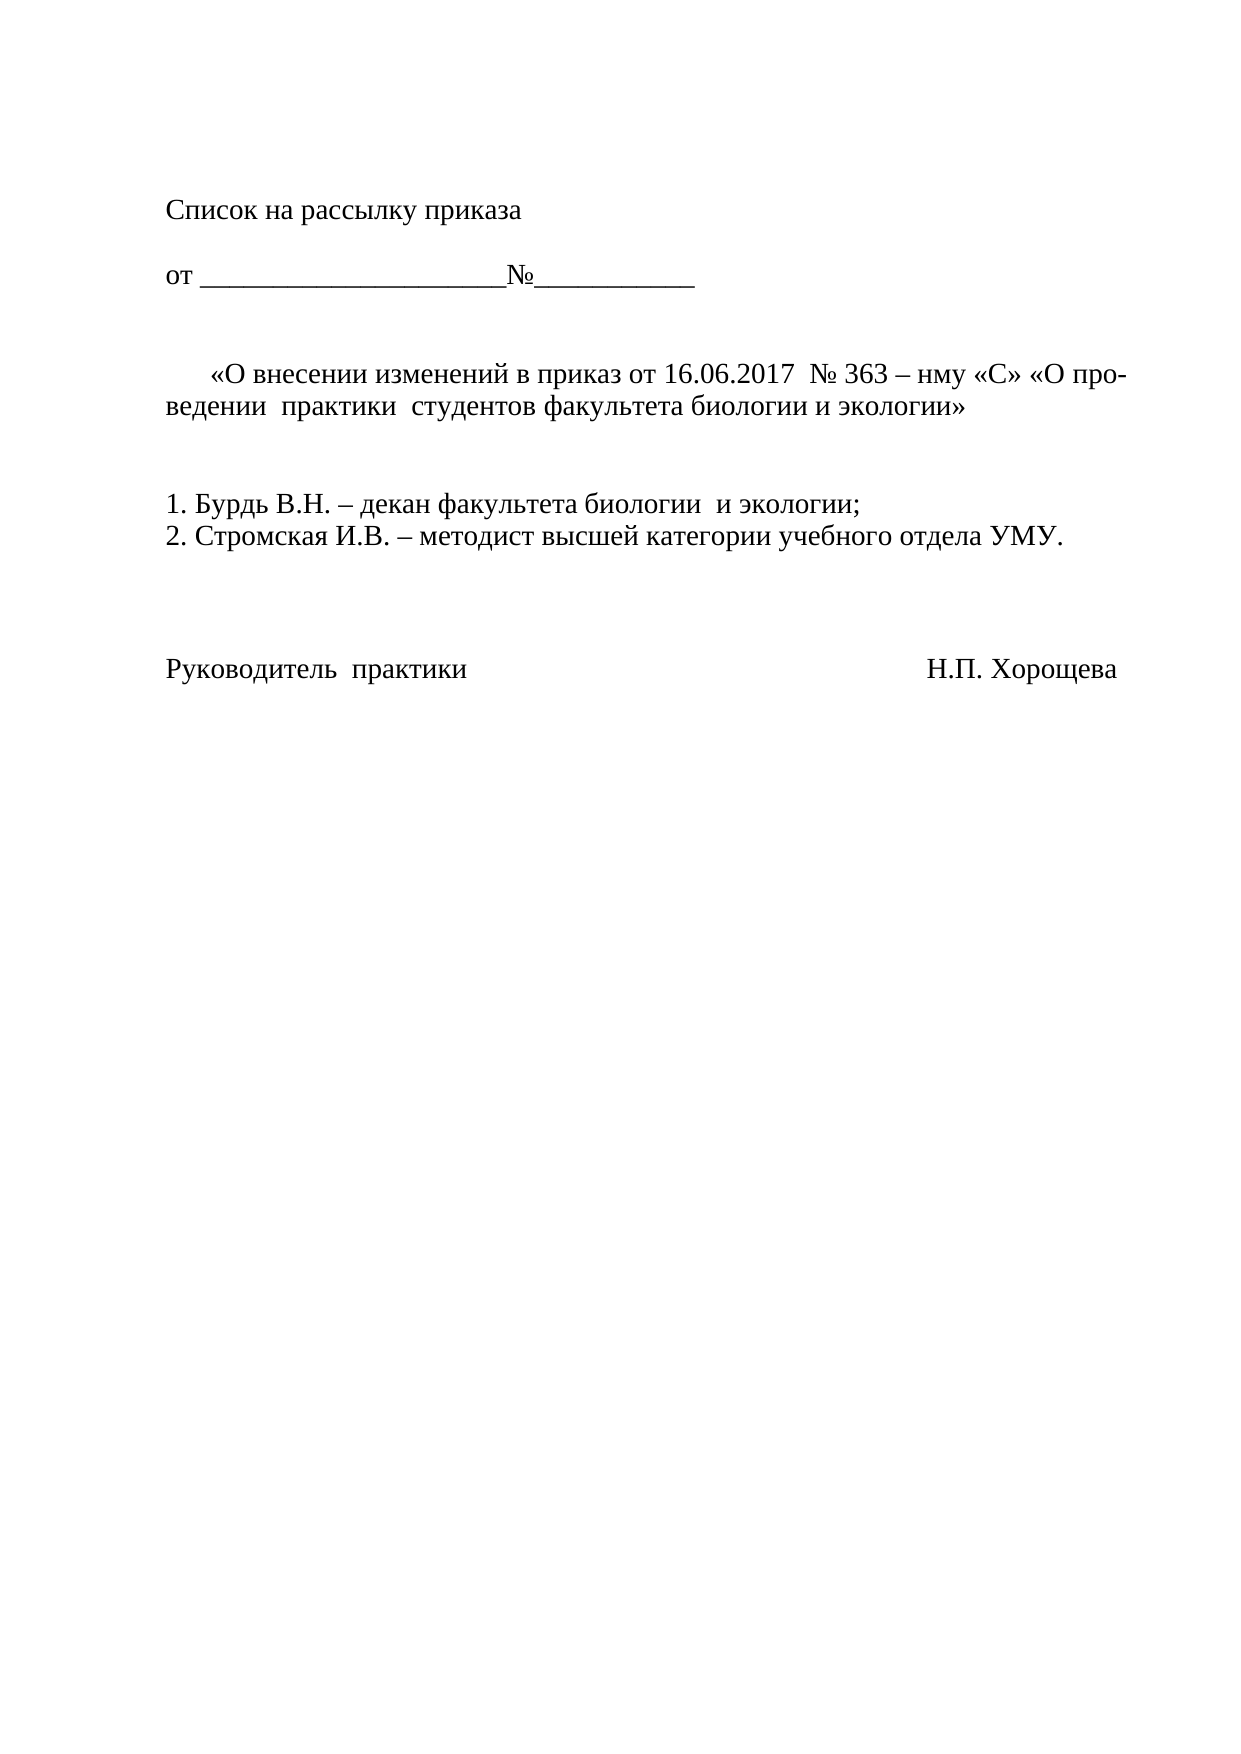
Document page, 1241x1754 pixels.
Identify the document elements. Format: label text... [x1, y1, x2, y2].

text 1. Бурдь В.Н. – декан факультета биологии и экологии; [165, 488, 1152, 520]
text Руководитель практики Н.П. Хорощева [165, 653, 1152, 684]
text от _____________________№___________ [165, 259, 1152, 291]
text «О внесении изменений в приказ от 16.06.2017 № 363 – нму «С» «О про-ведении практики студентов факультета биологии и экологии» [165, 358, 1152, 421]
text 2. Стромская И.В. – методист высшей категории учебного отдела УМУ. [165, 520, 1152, 552]
text Список на рассылку приказа [165, 194, 1152, 225]
